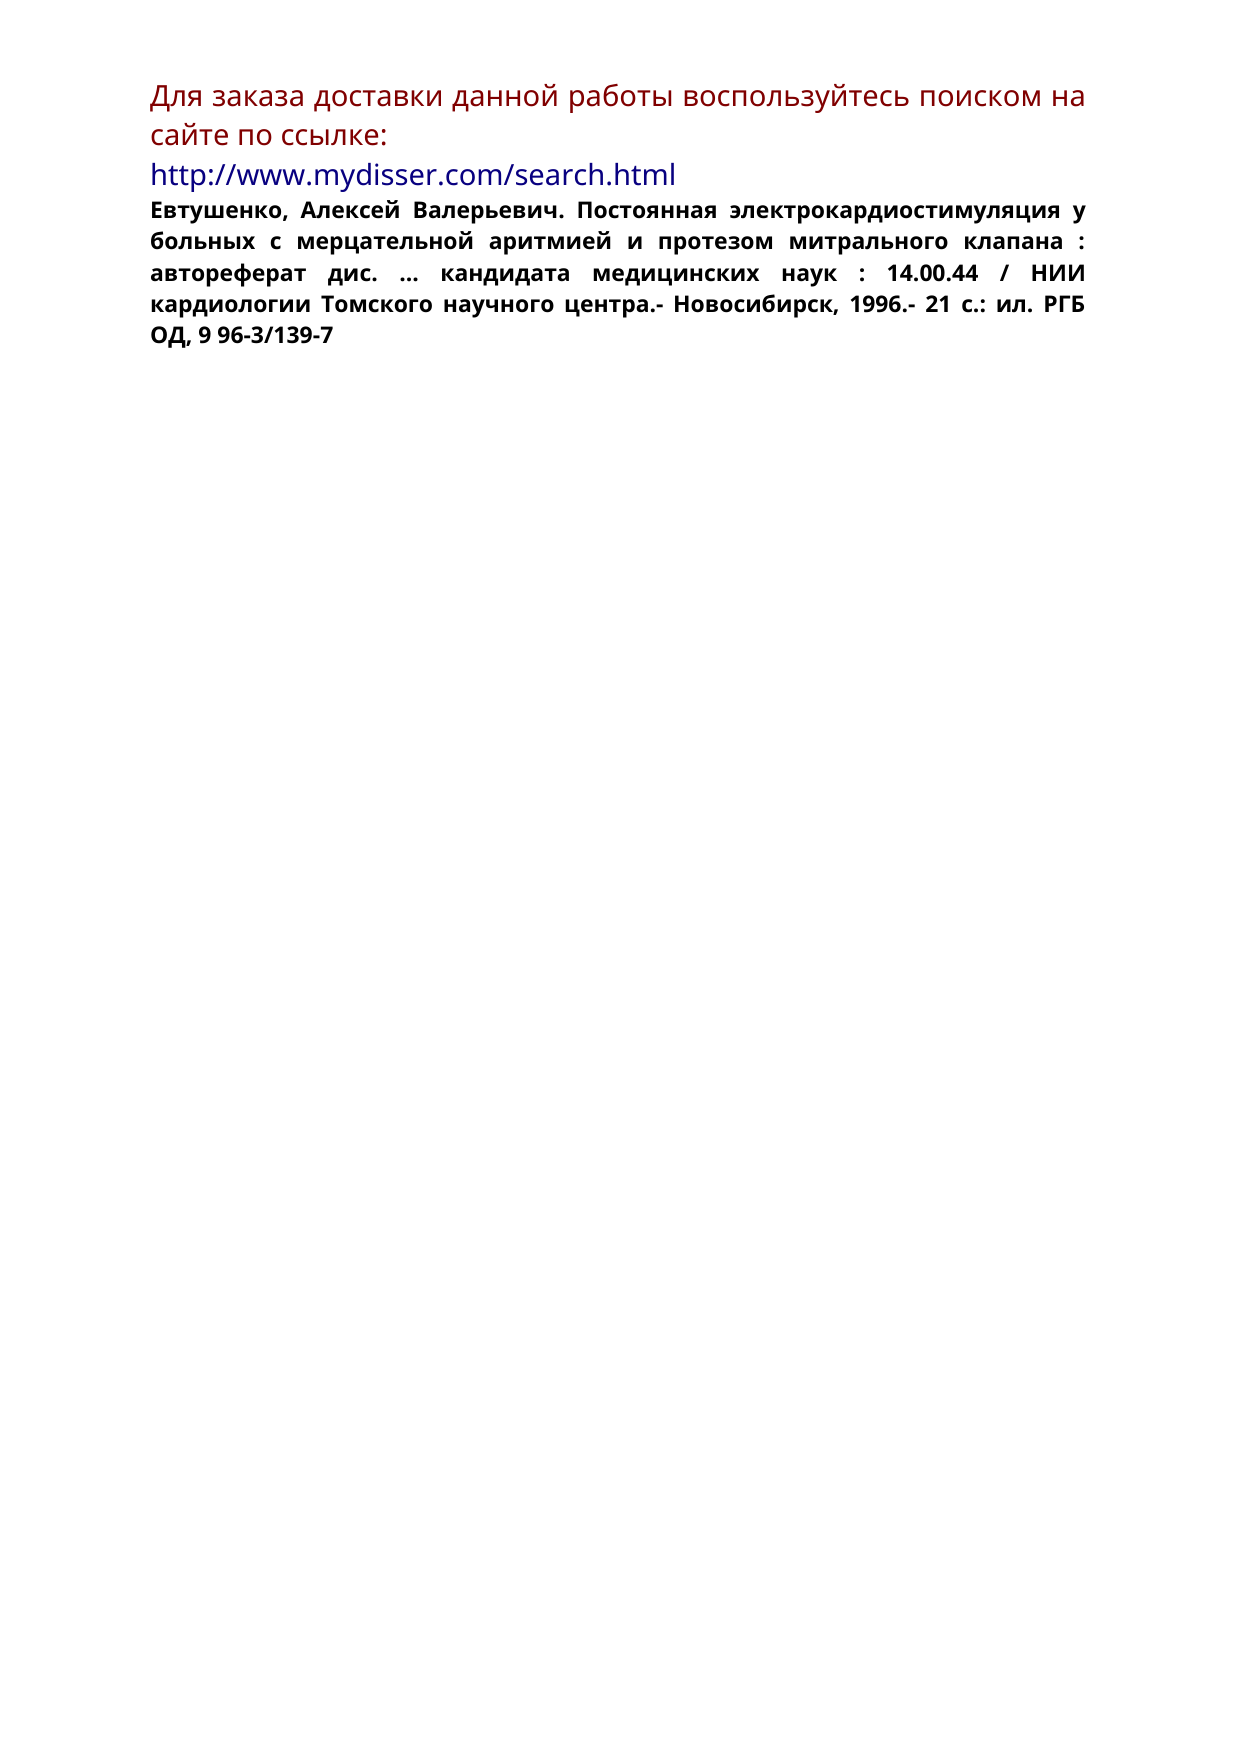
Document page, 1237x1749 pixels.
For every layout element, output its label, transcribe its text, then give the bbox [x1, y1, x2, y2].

text Евтушенко, Алексей Валерьевич. Постоянная электрокардиостимуляция у больных с мерцательной аритмией и протезом митрального клапана : автореферат дис. ... кандидата медицинских наук : 14.00.44 / НИИ кардиологии Томского научного центра.- Новосибирск, 1996.- 21 с.: ил. РГБ ОД, 9 96-3/139-7 [150, 194, 1086, 350]
